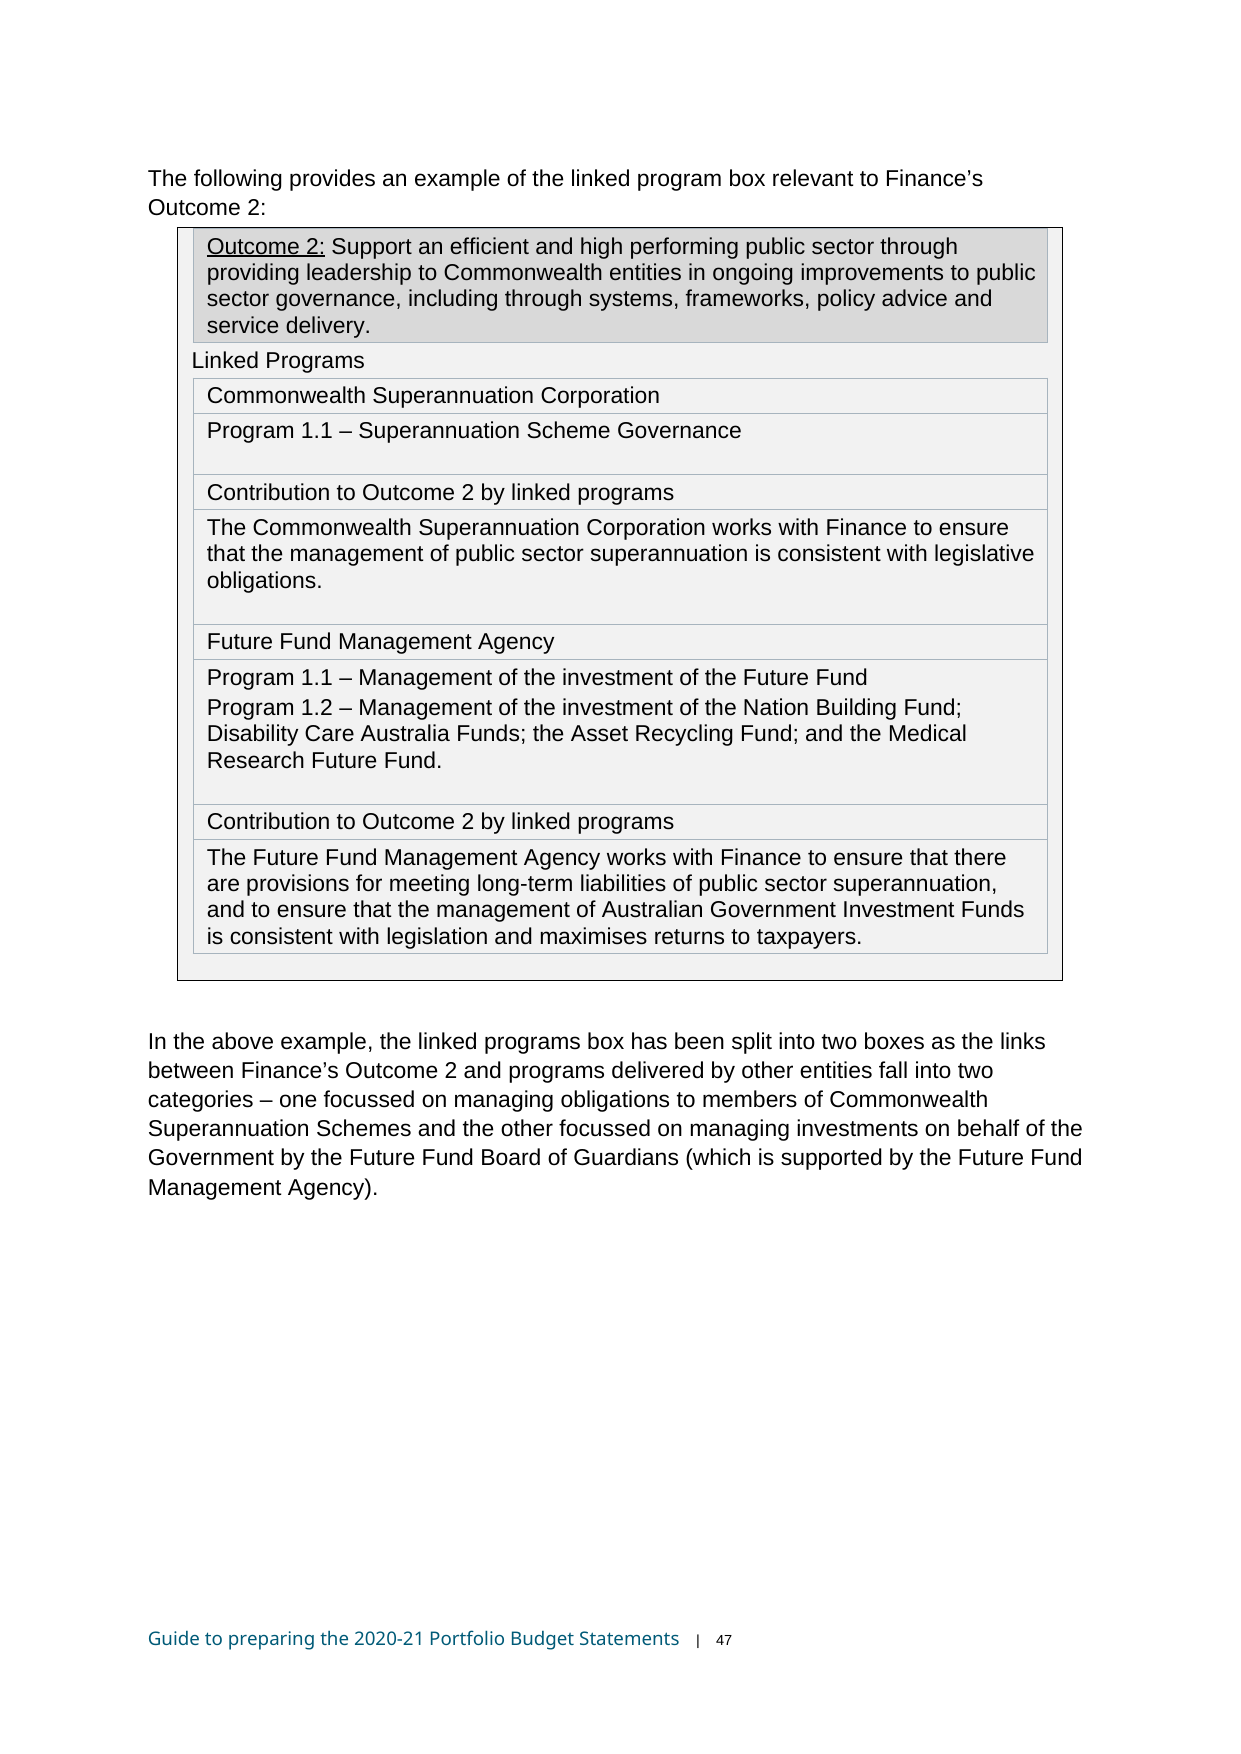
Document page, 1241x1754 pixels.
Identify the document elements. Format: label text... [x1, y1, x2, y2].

text In the above example, the linked programs box has been split into two boxes as the links between Finance’s Outcome 2 and programs delivered by other entities fall into two categories – one focussed on managing obligations to members of Commonwealth Superannuation Schemes and the other focussed on managing investments on behalf of the Government by the Future Fund Board of Guardians (which is supported by the Future Fund Management Agency). [148, 996, 1092, 1200]
table_header Linked Programs [178, 228, 1062, 980]
text The following provides an example of the linked program box relevant to Finance’s Outcome 2: [148, 162, 1092, 221]
